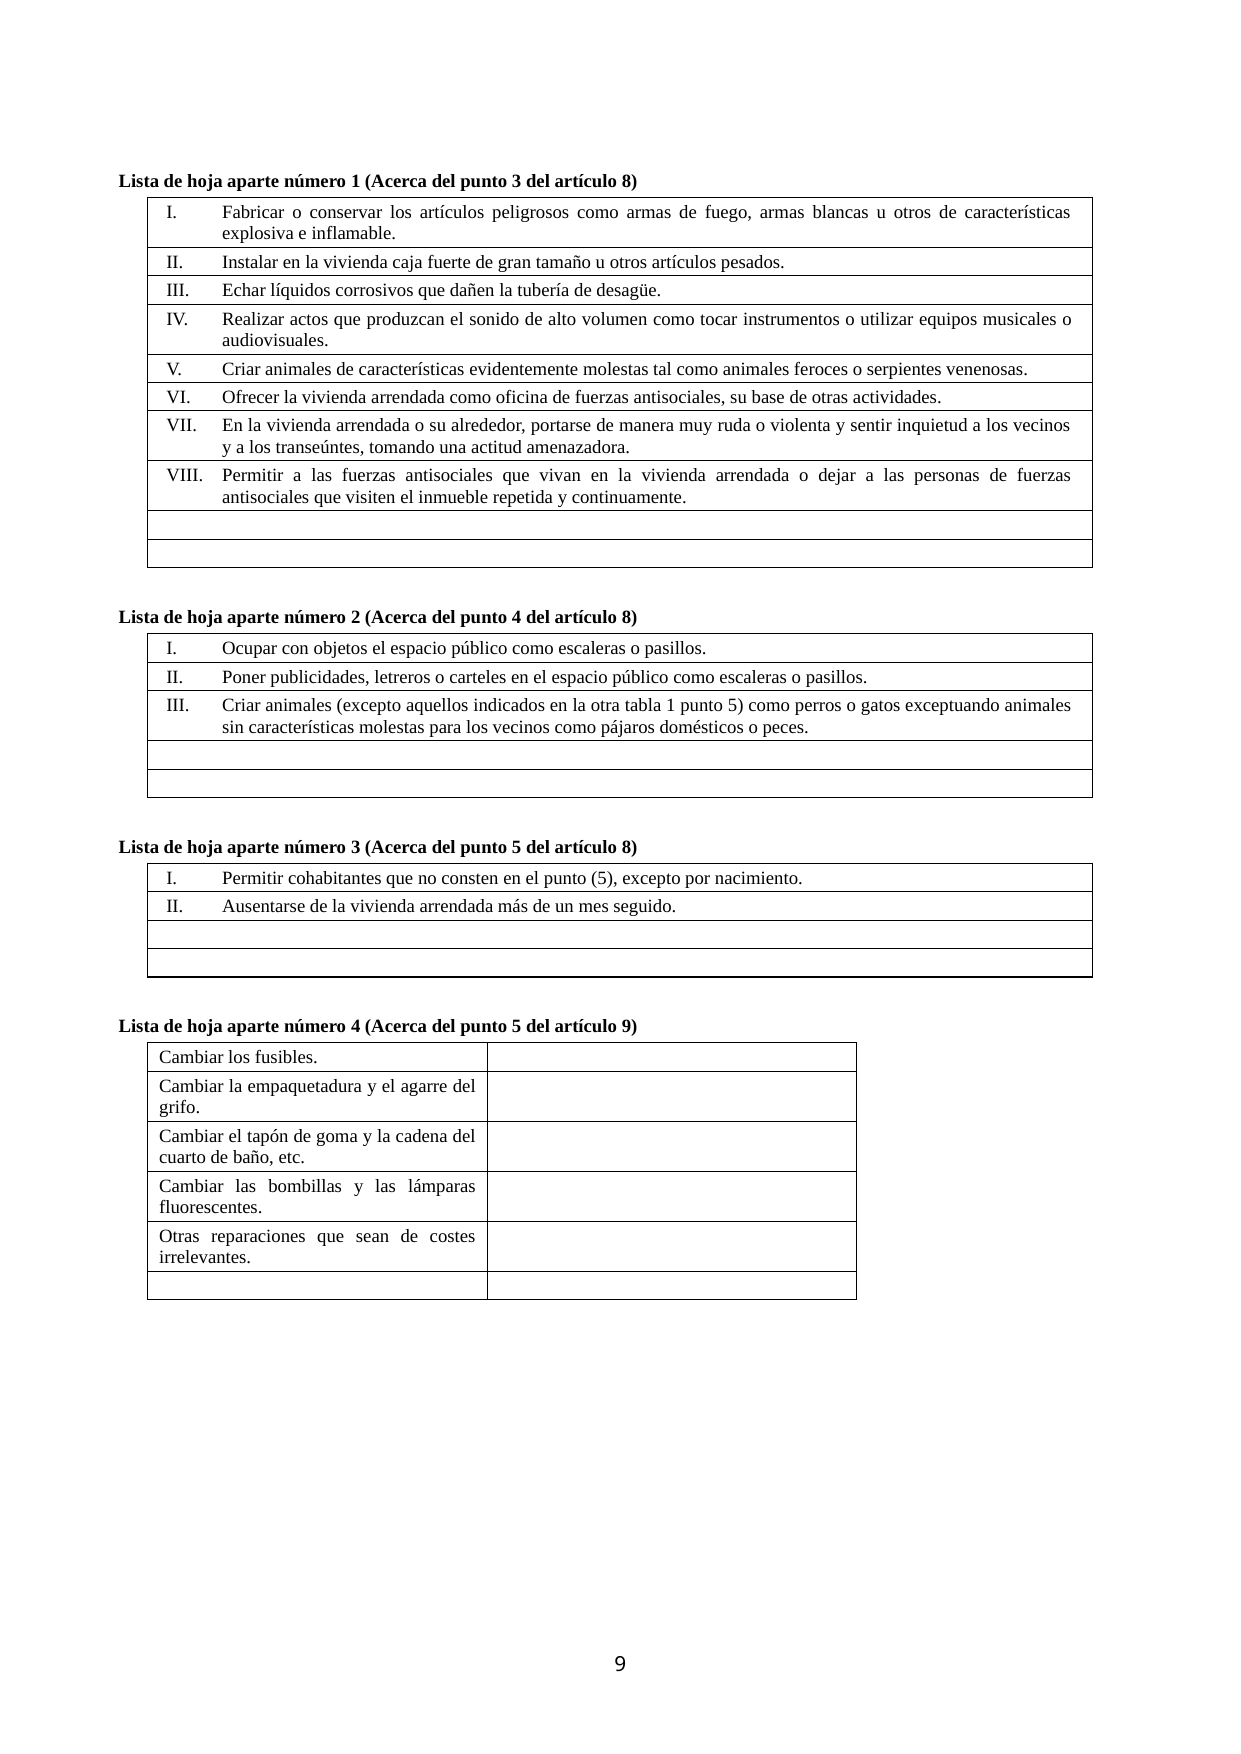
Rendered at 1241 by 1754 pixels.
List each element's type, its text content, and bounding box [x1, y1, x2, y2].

table_cell [148, 770, 1092, 797]
text Lista de hoja aparte número 4 (Acerca del punto 5 del artículo 9) [118, 1010, 1122, 1042]
table_cell III. Echar líquidos corrosivos que dañen la tubería de desagüe. [148, 276, 1092, 303]
table_header Cambiar los fusibles. [148, 1043, 487, 1071]
table_cell Cambiar el tapón de goma y la cadena del cuarto de baño, etc. [148, 1122, 487, 1171]
table_cell II. Ausentarse de la vivienda arrendada más de un mes seguido. [148, 892, 1092, 919]
table_cell [488, 1172, 856, 1221]
text Lista de hoja aparte número 3 (Acerca del punto 5 del artículo 8) [118, 830, 1122, 863]
table_cell [488, 1122, 856, 1171]
table_header [488, 1043, 856, 1071]
table_cell [148, 511, 1092, 539]
table_header I. Permitir cohabitantes que no consten en el punto (5), excepto por nacimiento. [148, 864, 1092, 891]
table_cell [488, 1222, 856, 1271]
table_cell Cambiar la empaquetadura y el agarre del grifo. [148, 1072, 487, 1121]
table_cell [488, 1072, 856, 1121]
table_header I. Ocupar con objetos el espacio público como escaleras o pasillos. [148, 634, 1092, 662]
table_cell II. Instalar en la vivienda caja fuerte de gran tamaño u otros artículos pesados. [148, 248, 1092, 275]
table_cell [148, 1272, 487, 1299]
table_cell V. Criar animales de características evidentemente molestas tal como animales feroces o serpientes venenosas. [148, 355, 1092, 382]
table_cell VIII. Permitir a las fuerzas antisociales que vivan en la vivienda arrendada o dejar a las personas de fuerzas antisociales que visiten el inmueble repetida y continuamente. [148, 461, 1092, 510]
table_cell Cambiar las bombillas y las lámparas fluorescentes. [148, 1172, 487, 1221]
table_cell VI. Ofrecer la vivienda arrendada como oficina de fuerzas antisociales, su base de otras actividades. [148, 383, 1092, 410]
table_cell [148, 921, 1092, 948]
table_header I. Fabricar o conservar los artículos peligrosos como armas de fuego, armas blancas u otros de características explosiva e inflamable. [148, 198, 1092, 247]
table_cell [148, 741, 1092, 768]
table_cell II. Poner publicidades, letreros o carteles en el espacio público como escaleras o pasillos. [148, 663, 1092, 690]
table_cell [148, 949, 1092, 976]
text Lista de hoja aparte número 2 (Acerca del punto 4 del artículo 8) [118, 601, 1122, 633]
table_cell [488, 1272, 856, 1299]
table_cell VII. En la vivienda arrendada o su alrededor, portarse de manera muy ruda o violenta y sentir inquietud a los vecinos y a los transeúntes, tomando una actitud amenazadora. [148, 411, 1092, 460]
table_cell [148, 540, 1092, 567]
table_cell III. Criar animales (excepto aquellos indicados en la otra tabla 1 punto 5) como perros o gatos exceptuando animales sin características molestas para los vecinos como pájaros domésticos o peces. [148, 691, 1092, 740]
text Lista de hoja aparte número 1 (Acerca del punto 3 del artículo 8) [118, 164, 1122, 197]
table_cell Otras reparaciones que sean de costes irrelevantes. [148, 1222, 487, 1271]
table_cell IV. Realizar actos que produzcan el sonido de alto volumen como tocar instrumentos o utilizar equipos musicales o audiovisuales. [148, 305, 1092, 353]
